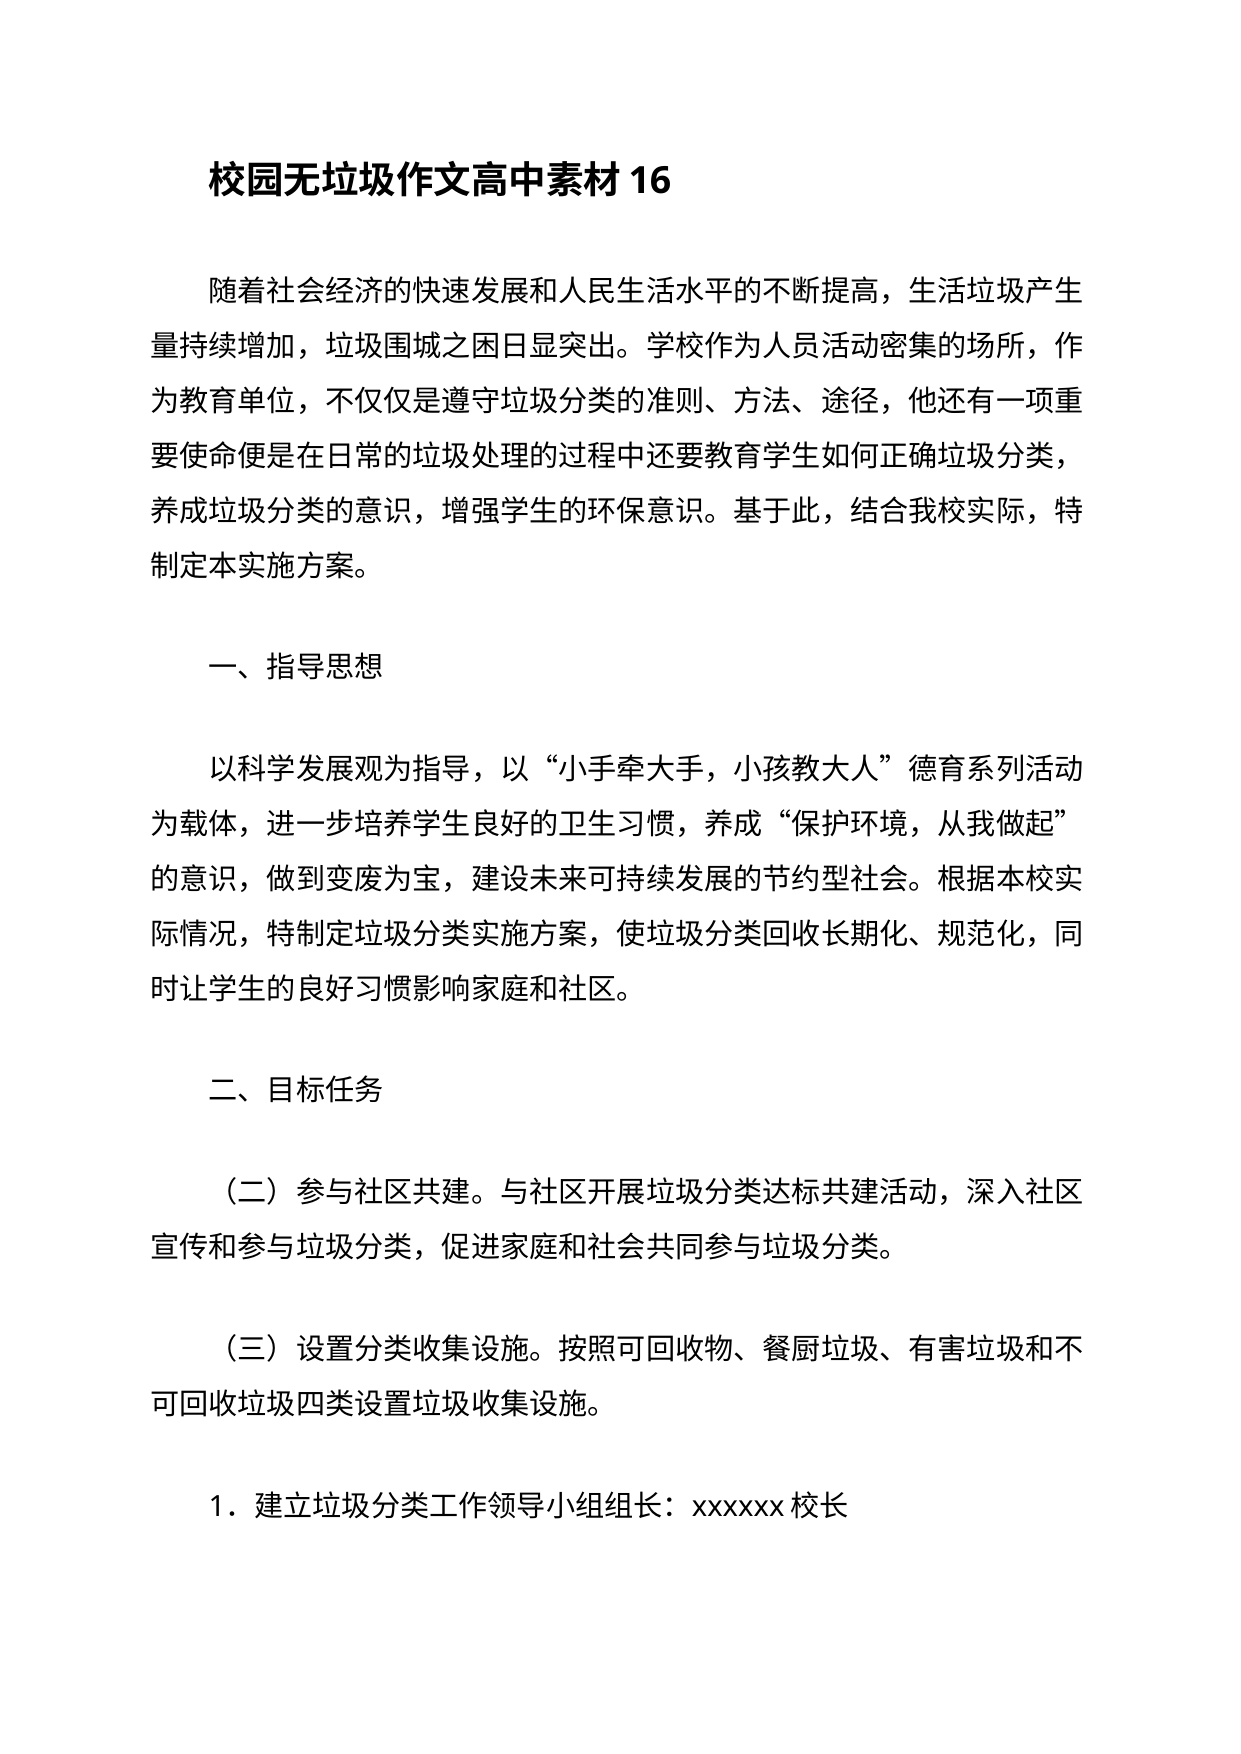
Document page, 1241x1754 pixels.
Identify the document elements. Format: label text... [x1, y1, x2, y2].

text 二、目标任务 [150, 1067, 1090, 1109]
text （三）设置分类收集设施。按照可回收物、餐厨垃圾、有害垃圾和不可回收垃圾四类设置垃圾收集设施。 [150, 1325, 1090, 1423]
text 校园无垃圾作文高中素材16 [150, 150, 1090, 204]
text 随着社会经济的快速发展和人民生活水平的不断提高，生活垃圾产生量持续增加，垃圾围城之困日显突出。学校作为人员活动密集的场所，作为教育单位，不仅仅是遵守垃圾分类的准则、方法、途径，他还有一项重要使命便是在日常的垃圾处理的过程中还要教育学生如何正确垃圾分类，养成垃圾分类的意识，增强学生的环保意识。基于此，结合我校实际，特制定本实施方案。 [150, 268, 1090, 584]
text 一、指导思想 [150, 644, 1090, 686]
text 以科学发展观为指导，以“小手牵大手，小孩教大人”德育系列活动为载体，进一步培养学生良好的卫生习惯，养成“保护环境，从我做起”的意识，做到变废为宝，建设未来可持续发展的节约型社会。根据本校实际情况，特制定垃圾分类实施方案，使垃圾分类回收长期化、规范化，同时让学生的良好习惯影响家庭和社区。 [150, 746, 1090, 1007]
text 1．建立垃圾分类工作领导小组组长：xxxxxx校长 [150, 1482, 1090, 1524]
text （二）参与社区共建。与社区开展垃圾分类达标共建活动，深入社区宣传和参与垃圾分类，促进家庭和社会共同参与垃圾分类。 [150, 1169, 1090, 1266]
